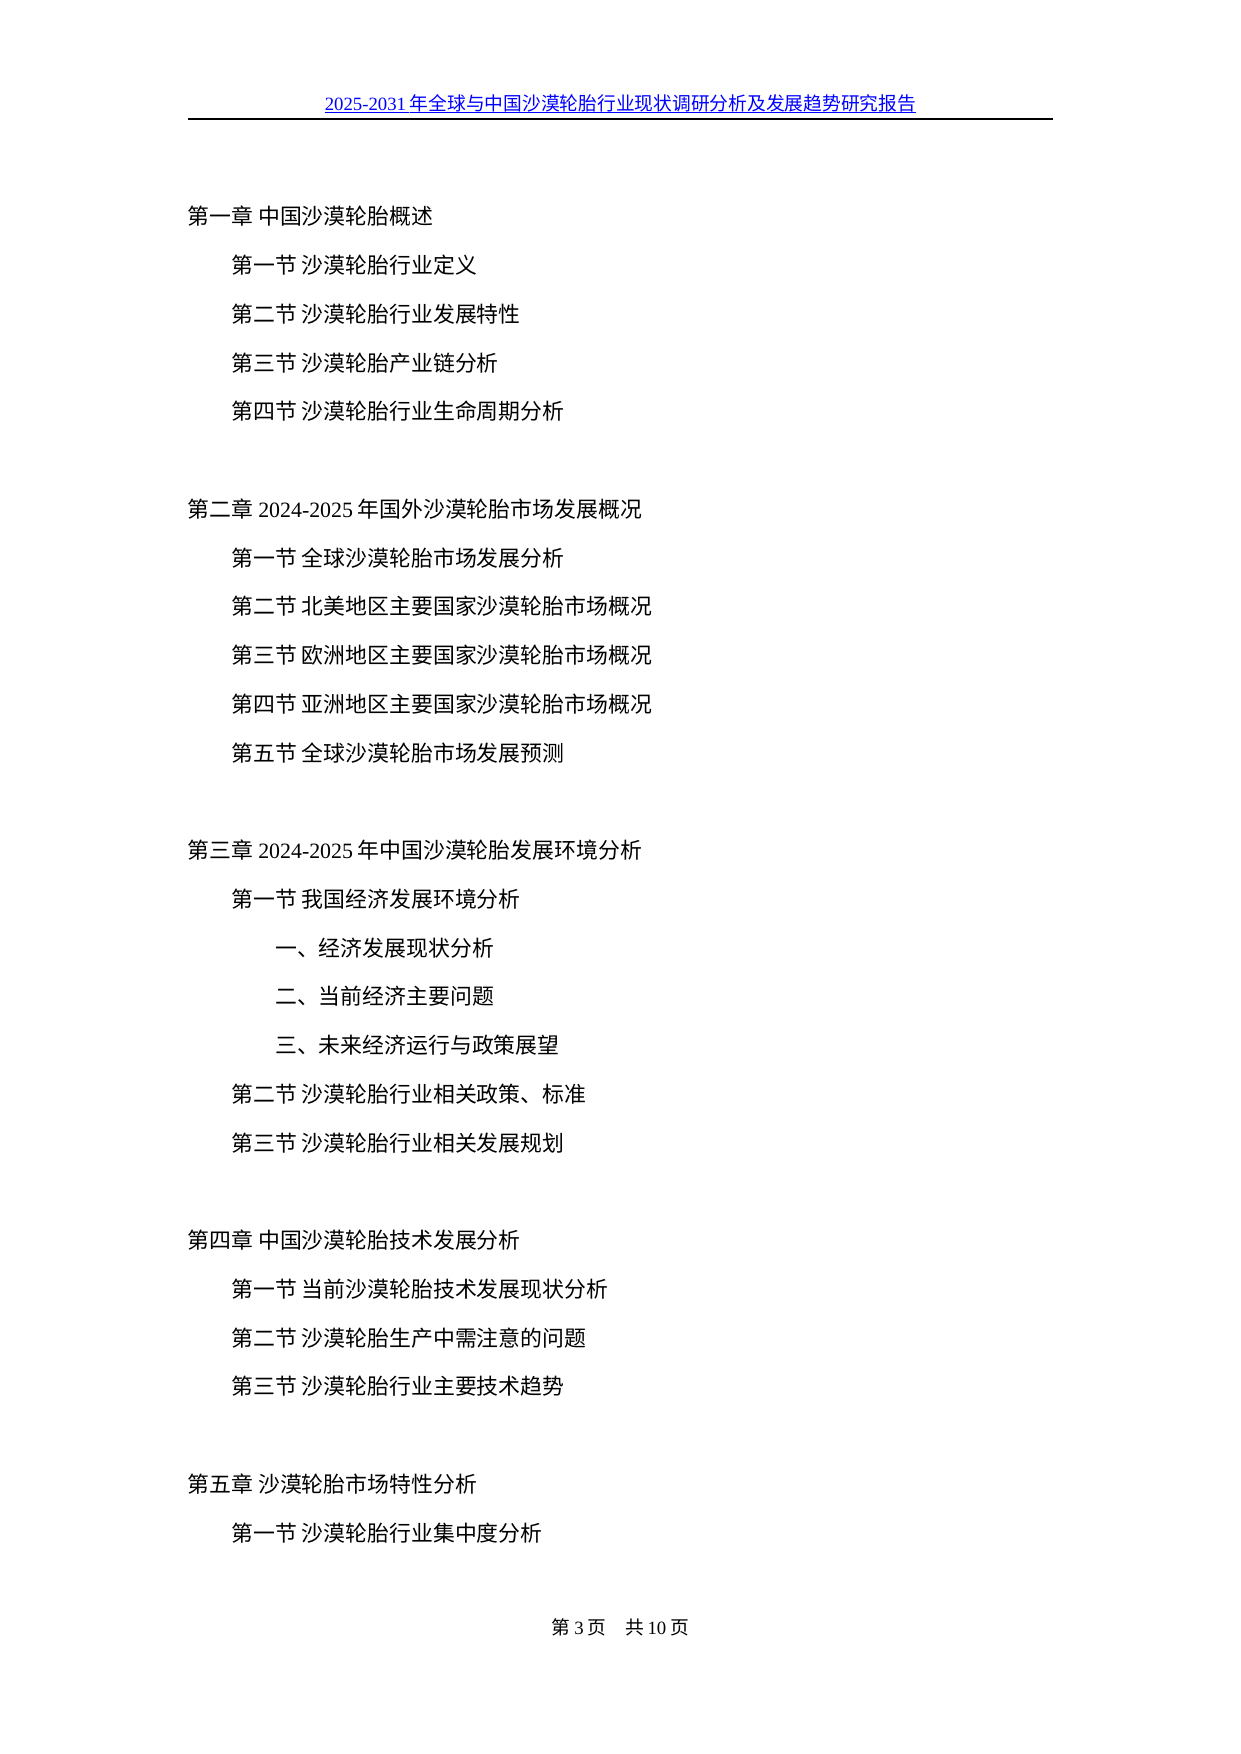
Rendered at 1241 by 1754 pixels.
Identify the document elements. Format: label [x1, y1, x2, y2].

text [187, 150, 1053, 1548]
